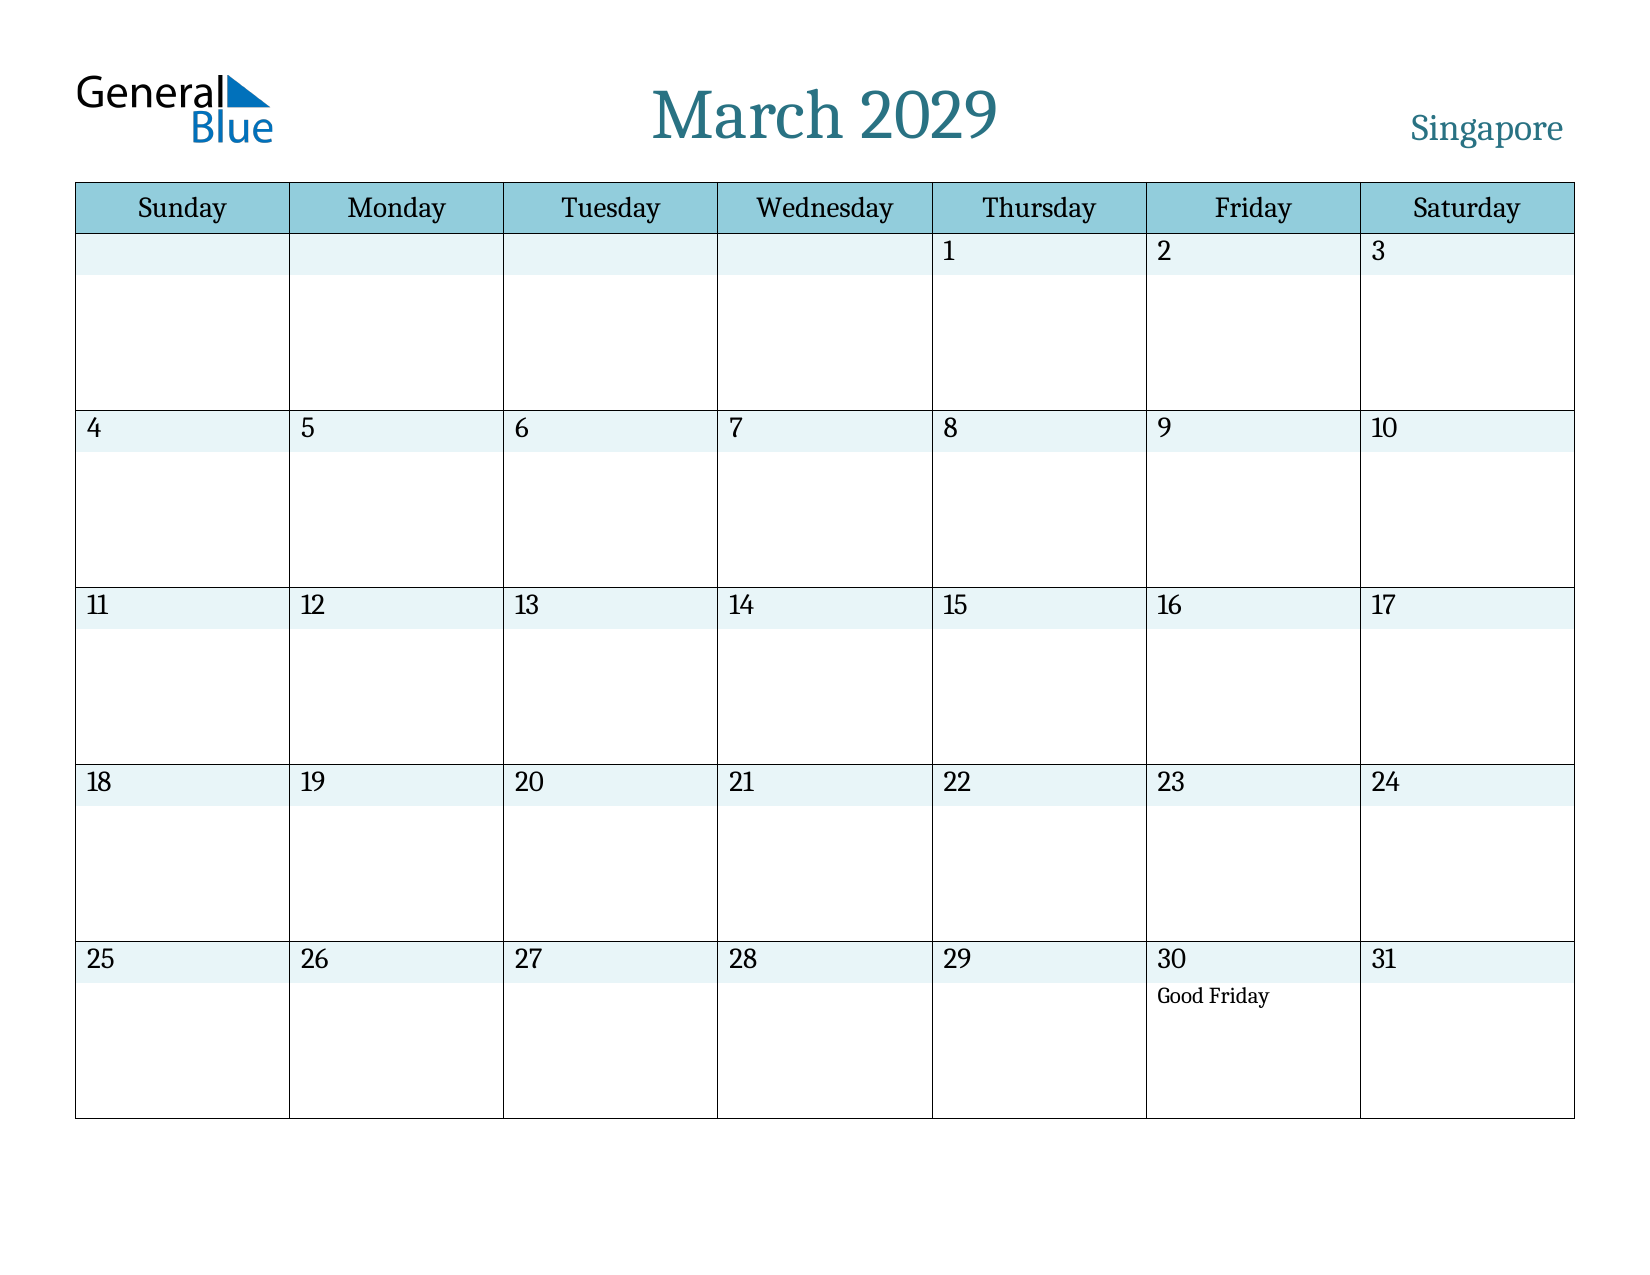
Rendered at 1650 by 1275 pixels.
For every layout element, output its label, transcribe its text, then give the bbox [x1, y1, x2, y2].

table_cell [718, 452, 932, 587]
table_cell [1361, 452, 1574, 587]
table_cell 28 [718, 942, 932, 983]
table_cell [933, 806, 1146, 941]
table_cell 8 [933, 411, 1146, 452]
table_cell 14 [718, 588, 932, 629]
table_cell [76, 629, 289, 764]
table_header Singapore [1146, 75, 1574, 182]
table_cell [718, 629, 932, 764]
table_cell [290, 234, 503, 275]
table_cell 11 [76, 588, 289, 629]
table_cell Tuesday [504, 183, 717, 233]
picture [77, 75, 273, 143]
table_cell [1361, 983, 1574, 1118]
table_header [76, 75, 503, 182]
table_cell [1147, 452, 1360, 587]
table_cell 21 [718, 765, 932, 806]
table_cell Monday [290, 183, 503, 233]
table_cell [1361, 275, 1574, 410]
table_cell 3 [1361, 234, 1574, 275]
table_cell [1147, 806, 1360, 941]
table_cell 17 [1361, 588, 1574, 629]
table_cell 27 [504, 942, 717, 983]
table_cell 10 [1361, 411, 1574, 452]
table_cell 4 [76, 411, 289, 452]
table_cell [718, 983, 932, 1118]
table_cell 7 [718, 411, 932, 452]
table_cell 12 [290, 588, 503, 629]
table_cell [76, 275, 289, 410]
table_cell Sunday [76, 183, 289, 233]
table_cell [504, 452, 717, 587]
table_cell [933, 983, 1146, 1118]
table_cell 18 [76, 765, 289, 806]
table_cell [718, 806, 932, 941]
table_cell [1361, 629, 1574, 764]
table_cell [718, 275, 932, 410]
table_cell 2 [1147, 234, 1360, 275]
table_cell [76, 806, 289, 941]
table_cell 19 [290, 765, 503, 806]
table_cell 20 [504, 765, 717, 806]
table_cell [504, 629, 717, 764]
table_cell [76, 234, 289, 275]
table_cell 26 [290, 942, 503, 983]
table_cell 31 [1361, 942, 1574, 983]
table_cell Saturday [1361, 183, 1574, 233]
table_cell [76, 983, 289, 1118]
table_cell Wednesday [718, 183, 932, 233]
table_cell [933, 629, 1146, 764]
table_cell 1 [933, 234, 1146, 275]
table_cell 13 [504, 588, 717, 629]
table_cell Good Friday [1147, 983, 1360, 1118]
table_cell [504, 983, 717, 1118]
table_cell 24 [1361, 765, 1574, 806]
table_cell [1147, 275, 1360, 410]
table_cell [290, 806, 503, 941]
table_cell [718, 234, 932, 275]
table_cell 15 [933, 588, 1146, 629]
table_cell [504, 806, 717, 941]
table_cell [76, 452, 289, 587]
table_cell 23 [1147, 765, 1360, 806]
table_cell 16 [1147, 588, 1360, 629]
table_cell [1361, 806, 1574, 941]
table_cell 29 [933, 942, 1146, 983]
table_cell [290, 452, 503, 587]
table_cell [1147, 629, 1360, 764]
table_cell 6 [504, 411, 717, 452]
table_cell 22 [933, 765, 1146, 806]
table_cell [504, 275, 717, 410]
table_cell 30 [1147, 942, 1360, 983]
table_cell Friday [1147, 183, 1360, 233]
table_cell Thursday [933, 183, 1146, 233]
table_cell [290, 275, 503, 410]
table_cell [933, 275, 1146, 410]
table_cell [290, 629, 503, 764]
table_cell 9 [1147, 411, 1360, 452]
table_cell [504, 234, 717, 275]
table_cell 5 [290, 411, 503, 452]
table_cell [290, 983, 503, 1118]
table_cell 25 [76, 942, 289, 983]
table_header March 2029 [504, 75, 1146, 182]
table_cell [933, 452, 1146, 587]
